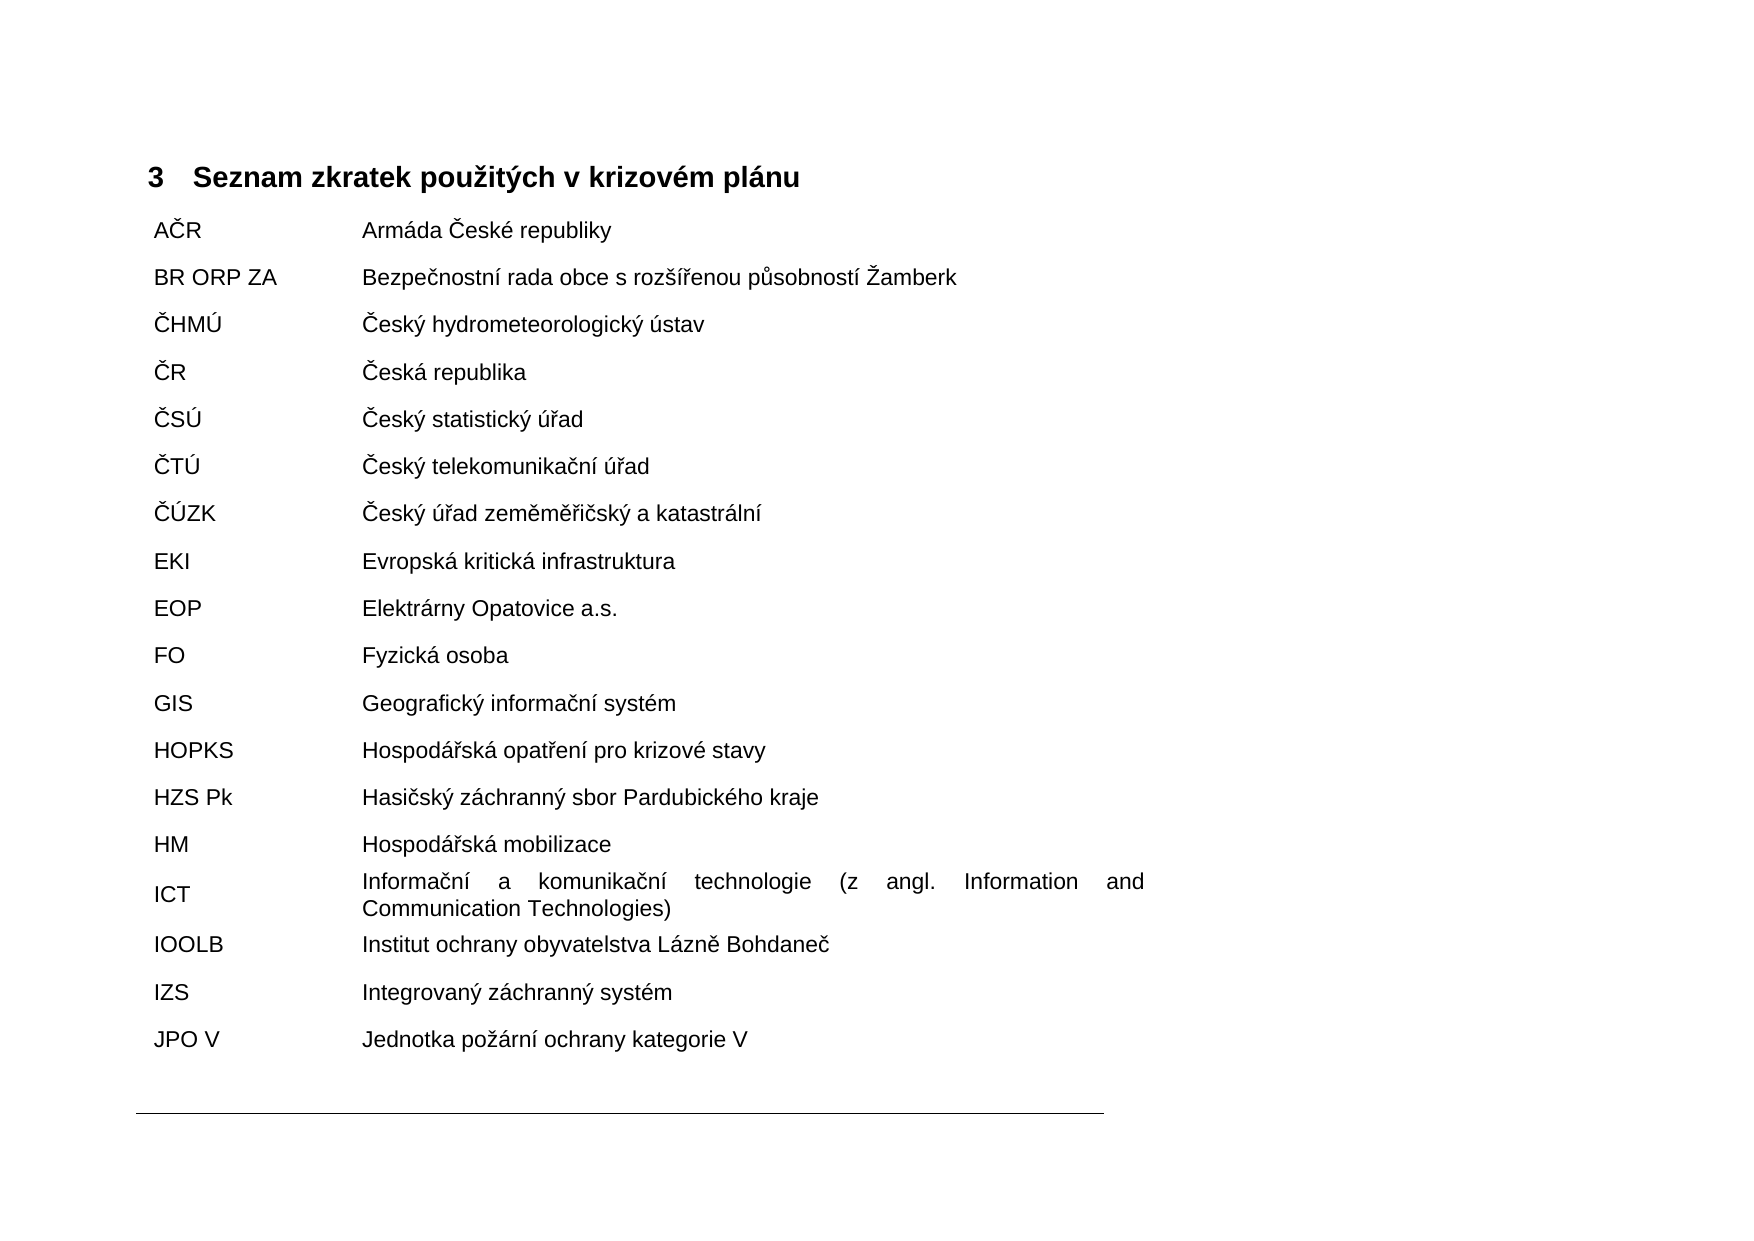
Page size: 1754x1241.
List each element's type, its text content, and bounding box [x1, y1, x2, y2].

table_cell Český statistický úřad [355, 395, 1152, 443]
table_cell IOOLB [146, 921, 354, 968]
table_cell ČR [146, 348, 354, 395]
table_cell GIS [146, 679, 354, 726]
table_cell Český hydrometeorologický ústav [355, 301, 1152, 348]
table_cell ČTÚ [146, 443, 354, 490]
table_cell Český úřad zeměměřičský a katastrální [355, 490, 1152, 537]
table_cell FO [146, 632, 354, 679]
table_cell HZS Pk [146, 774, 354, 821]
table_cell Evropská kritická infrastruktura [355, 537, 1152, 584]
table_cell IZS [146, 968, 354, 1016]
table_cell Bezpečnostní rada obce s rozšířenou působností Žamberk [355, 254, 1152, 301]
table_cell Elektrárny Opatovice a.s. [355, 585, 1152, 632]
table_cell ČHMÚ [146, 301, 354, 348]
table_cell Informační a komunikační technologie (z angl. Information and Communication Technologies) [355, 868, 1152, 921]
table_cell Český telekomunikační úřad [355, 443, 1152, 490]
table_cell Institut ochrany obyvatelstva Lázně Bohdaneč [355, 921, 1152, 968]
table_cell ICT [146, 868, 354, 921]
table_header Armáda České republiky [355, 206, 1152, 253]
table_cell JPO V [146, 1016, 354, 1063]
table_cell Česká republika [355, 348, 1152, 395]
table_cell Integrovaný záchranný systém [355, 968, 1152, 1016]
table_cell Jednotka požární ochrany kategorie V [355, 1016, 1152, 1063]
table_header AČR [146, 206, 354, 253]
table_cell Hospodářská opatření pro krizové stavy [355, 726, 1152, 774]
table_cell HM [146, 821, 354, 868]
table_cell Hasičský záchranný sbor Pardubického kraje [355, 774, 1152, 821]
table_cell ČÚZK [146, 490, 354, 537]
table_cell ČSÚ [146, 395, 354, 443]
table_cell Hospodářská mobilizace [355, 821, 1152, 868]
table_cell Fyzická osoba [355, 632, 1152, 679]
table_cell BR ORP ZA [146, 254, 354, 301]
table_cell EKI [146, 537, 354, 584]
subtitle Seznam zkratek použitých v krizovém plánu [148, 160, 1606, 194]
table_cell EOP [146, 585, 354, 632]
table_cell Geografický informační systém [355, 679, 1152, 726]
table_cell HOPKS [146, 726, 354, 774]
